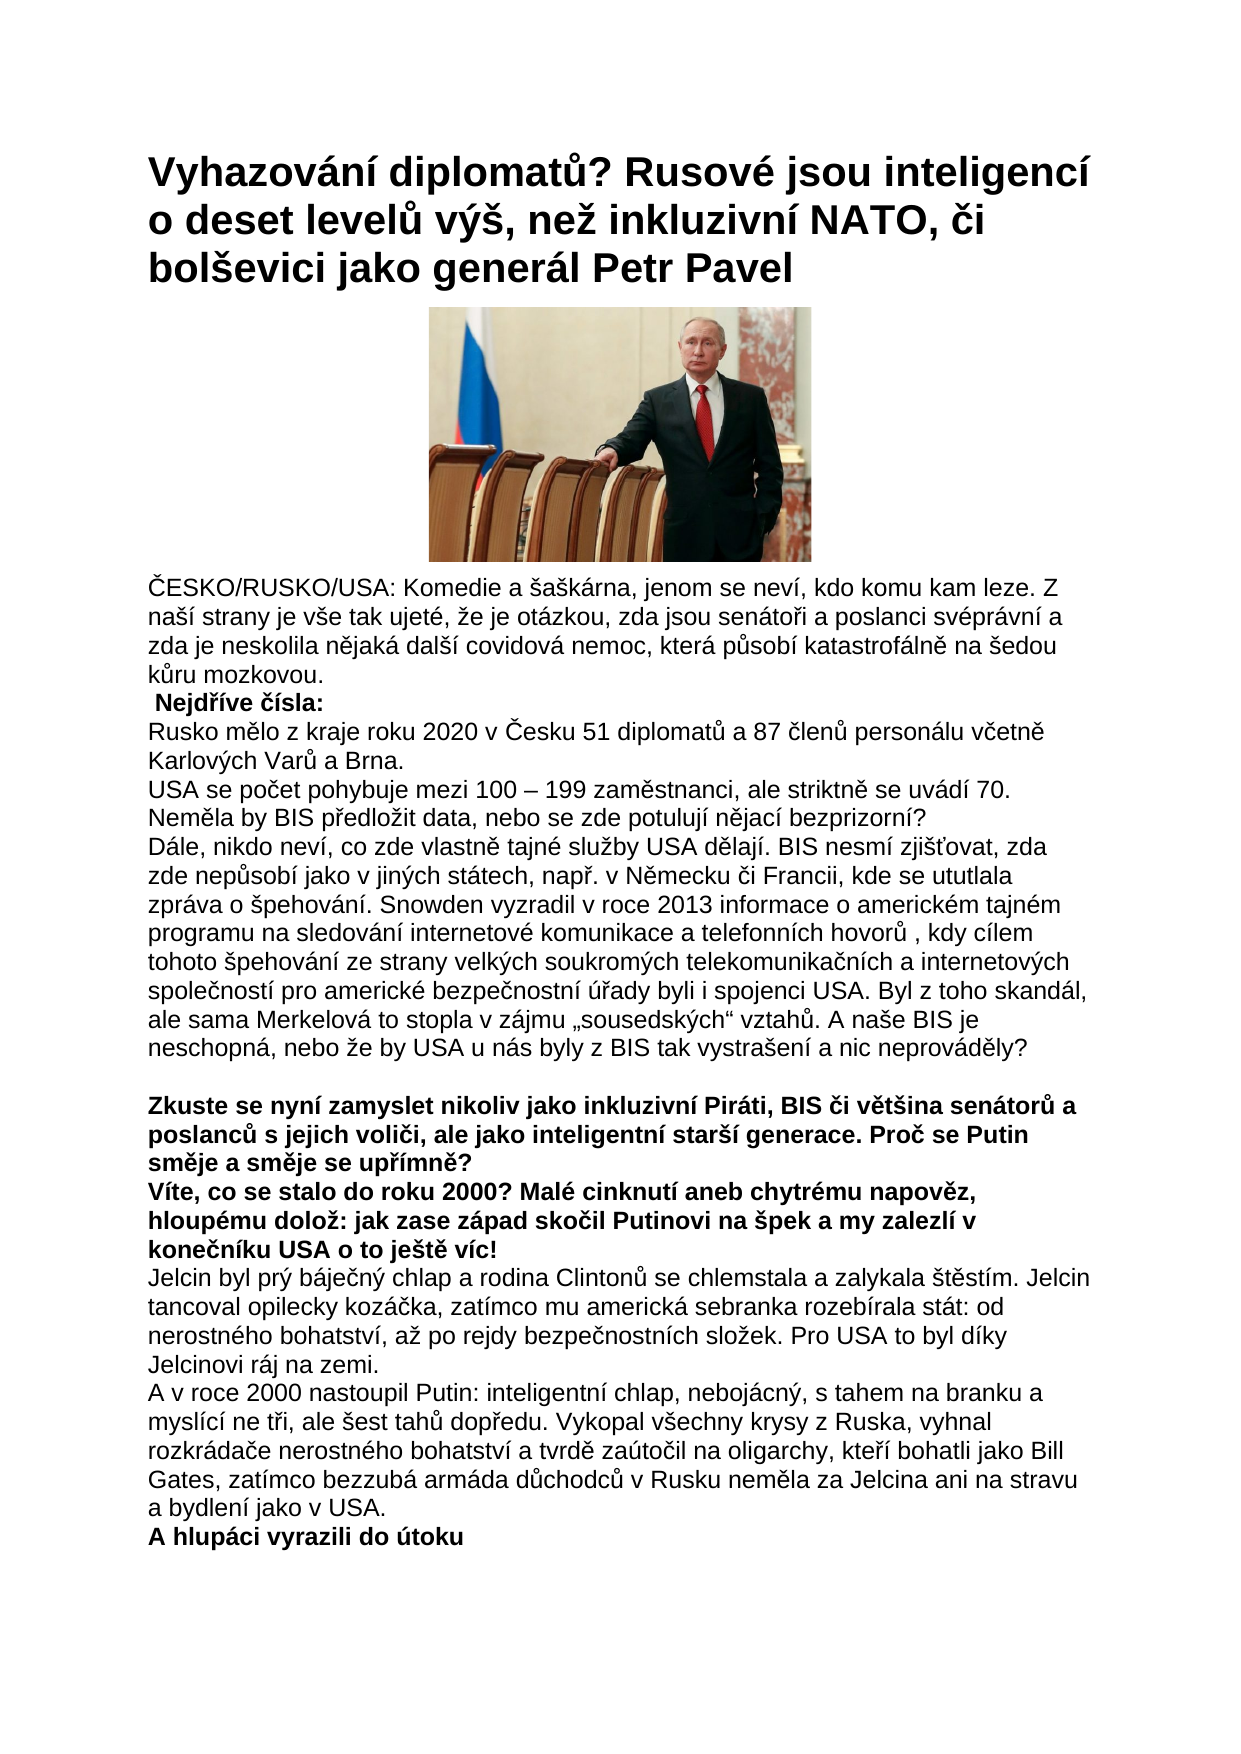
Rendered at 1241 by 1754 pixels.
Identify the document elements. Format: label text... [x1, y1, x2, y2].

text Jelcin byl prý báječný chlap a rodina Clintonů se chlemstala a zalykala štěstím. Jelcin tancoval opilecky kozáčka, zatímco mu americká sebranka rozebírala stát: od nerostného bohatství, až po rejdy bezpečnostních složek. Pro USA to byl díky Jelcinovi ráj na zemi. [148, 1263, 1093, 1378]
picture [428, 307, 812, 562]
text A v roce 2000 nastoupil Putin: inteligentní chlap, nebojácný, s tahem na branku a myslící ne tři, ale šest tahů dopředu. Vykopal všechny krysy z Ruska, vyhnal rozkrádače nerostného bohatství a tvrdě zaútočil na oligarchy, kteří bohatli jako Bill Gates, zatímco bezzubá armáda důchodců v Rusku neměla za Jelcina ani na stravu a bydlení jako v USA. [148, 1378, 1093, 1522]
text Vyhazování diplomatů? Rusové jsou inteligencí o deset levelů výš, než inkluzivní NATO, či bolševici jako generál Petr Pavel [148, 148, 1093, 291]
text Víte, co se stalo do roku 2000? Malé cinknutí aneb chytrému napověz, hloupému dolož: jak zase západ skočil Putinovi na špek a my zalezlí v konečníku USA o to ještě víc! [148, 1177, 1093, 1263]
text Dále, nikdo neví, co zde vlastně tajné služby USA dělají. BIS nesmí zjišťovat, zda zde nepůsobí jako v jiných státech, např. v Německu či Francii, kde se ututlala zpráva o špehování. Snowden vyzradil v roce 2013 informace o americkém tajném programu na sledování internetové komunikace a telefonních hovorů , kdy cílem tohoto špehování ze strany velkých soukromých telekomunikačních a internetových společností pro americké bezpečnostní úřady byli i spojenci USA. Byl z toho skandál, ale sama Merkelová to stopla v zájmu „sousedských“ vztahů. A naše BIS je neschopná, nebo že by USA u nás byly z BIS tak vystrašení a nic neprováděly? [148, 832, 1093, 1062]
text Rusko mělo z kraje roku 2020 v Česku 51 diplomatů a 87 členů personálu včetně Karlových Varů a Brna. [148, 717, 1093, 774]
text A hlupáci vyrazili do útoku [148, 1522, 1093, 1551]
text USA se počet pohybuje mezi 100 – 199 zaměstnanci, ale striktně se uvádí 70. Neměla by BIS předložit data, nebo se zde potulují nějací bezprizorní? [148, 774, 1093, 832]
text ČESKO/RUSKO/USA: Komedie a šaškárna, jenom se neví, kdo komu kam leze. Z naší strany je vše tak ujeté, že je otázkou, zda jsou senátoři a poslanci svéprávní a zda je neskolila nějaká další covidová nemoc, která působí katastrofálně na šedou kůru mozkovou. [148, 573, 1093, 688]
text Nejdříve čísla: [148, 688, 1093, 717]
text Zkuste se nyní zamyslet nikoliv jako inkluzivní Piráti, BIS či většina senátorů a poslanců s jejich voliči, ale jako inteligentní starší generace. Proč se Putin směje a směje se upřímně? [148, 1091, 1093, 1177]
